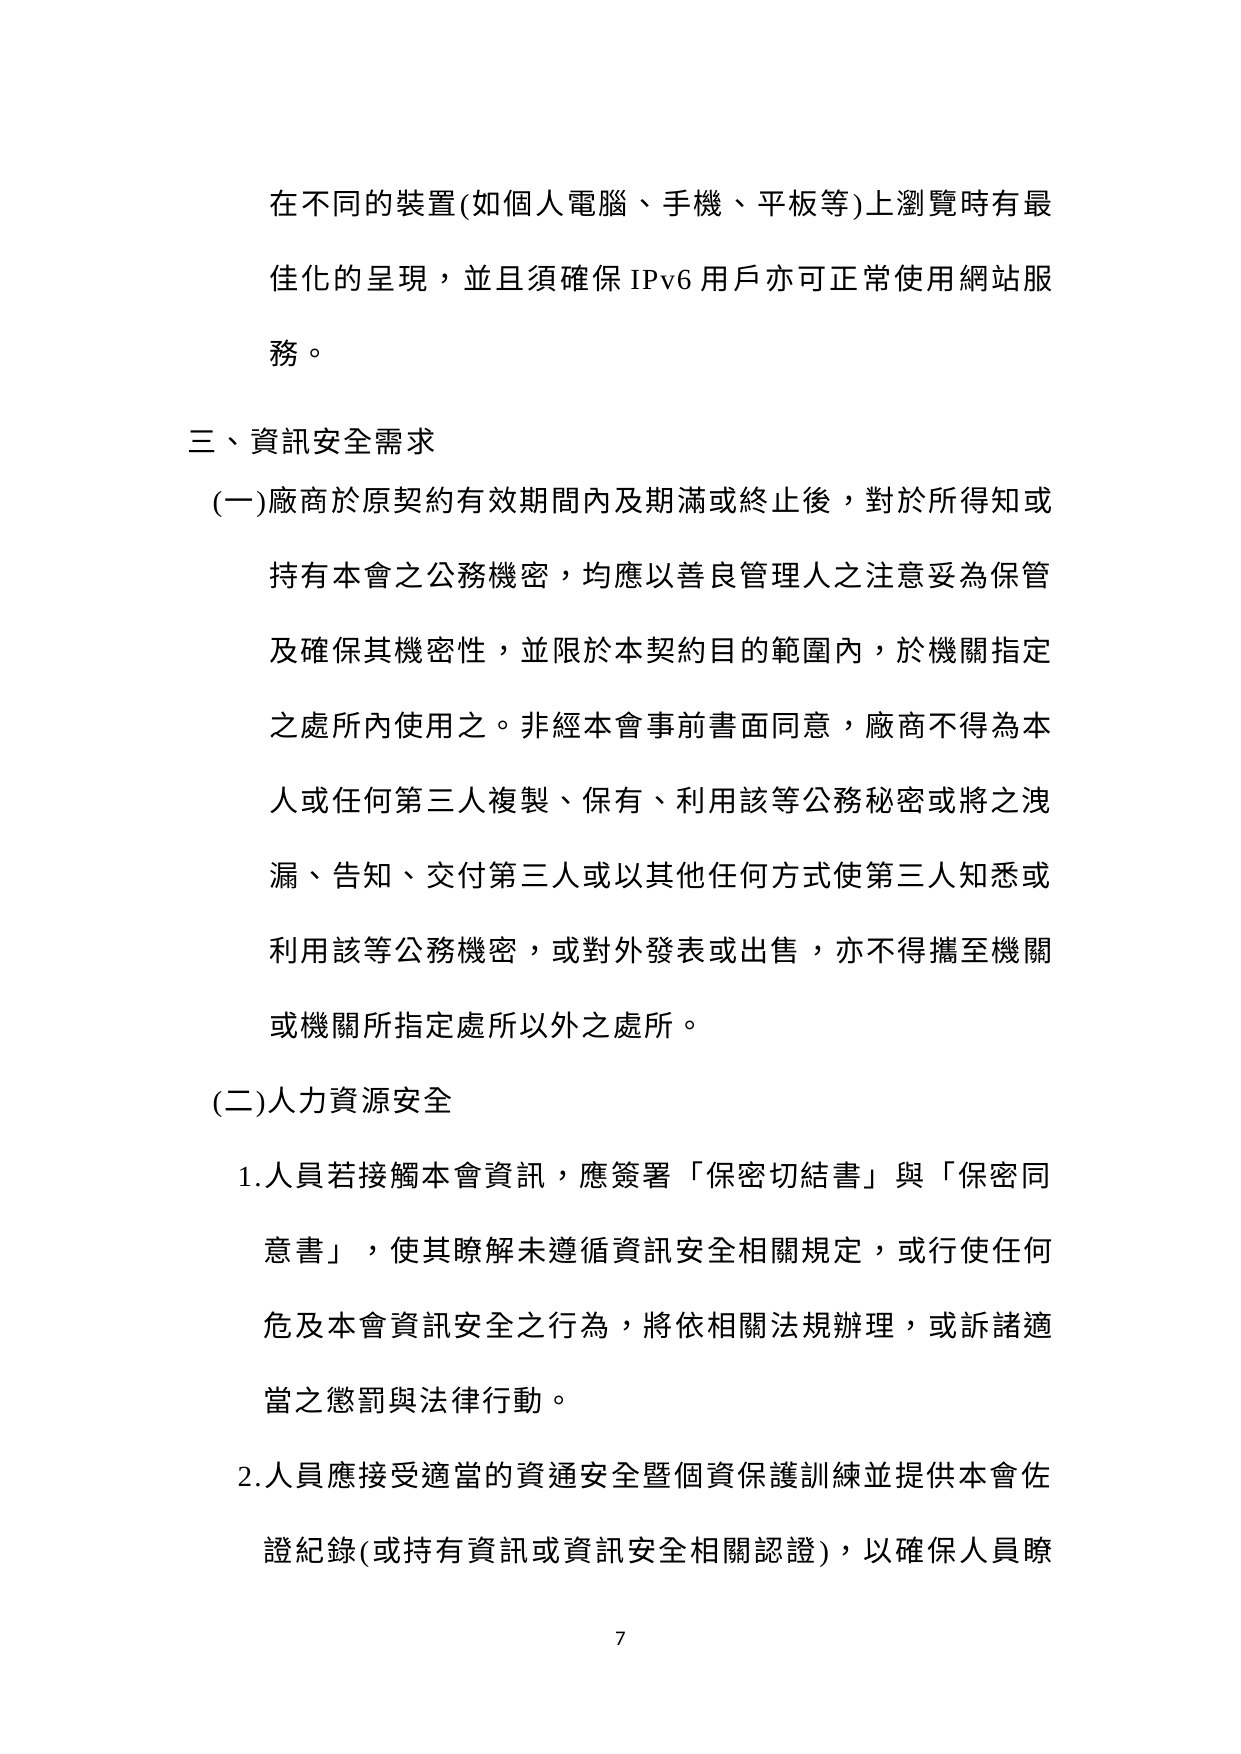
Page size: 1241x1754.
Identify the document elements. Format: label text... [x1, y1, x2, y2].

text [212, 164, 1053, 389]
text (一)廠商於原契約有效期間內及期滿或終止後，對於所得知或持有本會之公務機密，均應以善良管理人之注意妥為保管及確保其機密性，並限於本契約目的範圍內，於機關指定之處所內使用之。非經本會事前書面同意，廠商不得為本人或任何第三人複製、保有、利用該等公務秘密或將之洩漏、告知、交付第三人或以其他任何方式使第三人知悉或利用該等公務機密，或對外發表或出售，亦不得攜至機關或機關所指定處所以外之處所。 [212, 461, 1053, 1061]
text 1.人員若接觸本會資訊，應簽署「保密切結書」與「保密同意書」，使其瞭解未遵循資訊安全相關規定，或行使任何危及本會資訊安全之行為，將依相關法規辦理，或訴諸適當之懲罰與法律行動。 [237, 1136, 1053, 1436]
text 三、資訊安全需求 [187, 419, 1053, 461]
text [237, 1436, 1053, 1586]
text (二)人力資源安全 [212, 1061, 1053, 1136]
